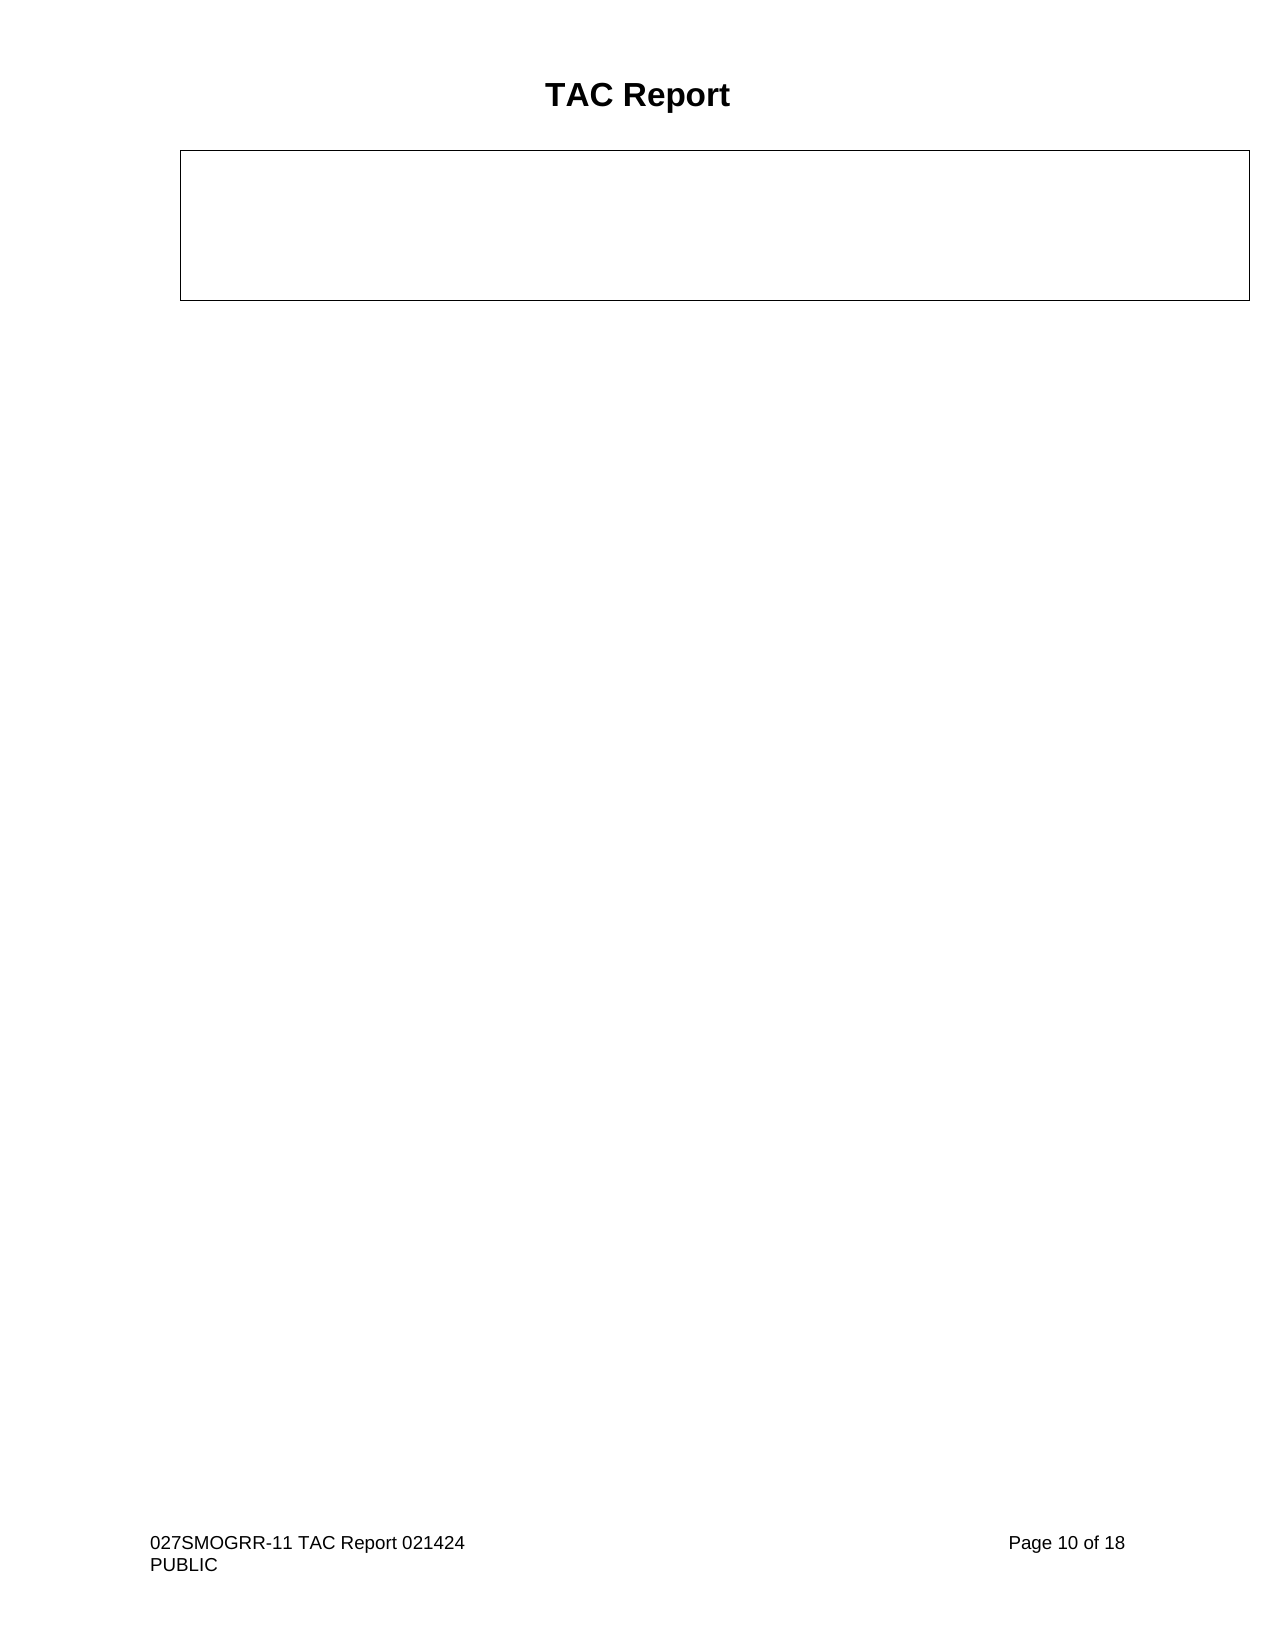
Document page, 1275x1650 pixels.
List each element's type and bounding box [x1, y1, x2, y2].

table_cell [181, 151, 1249, 300]
